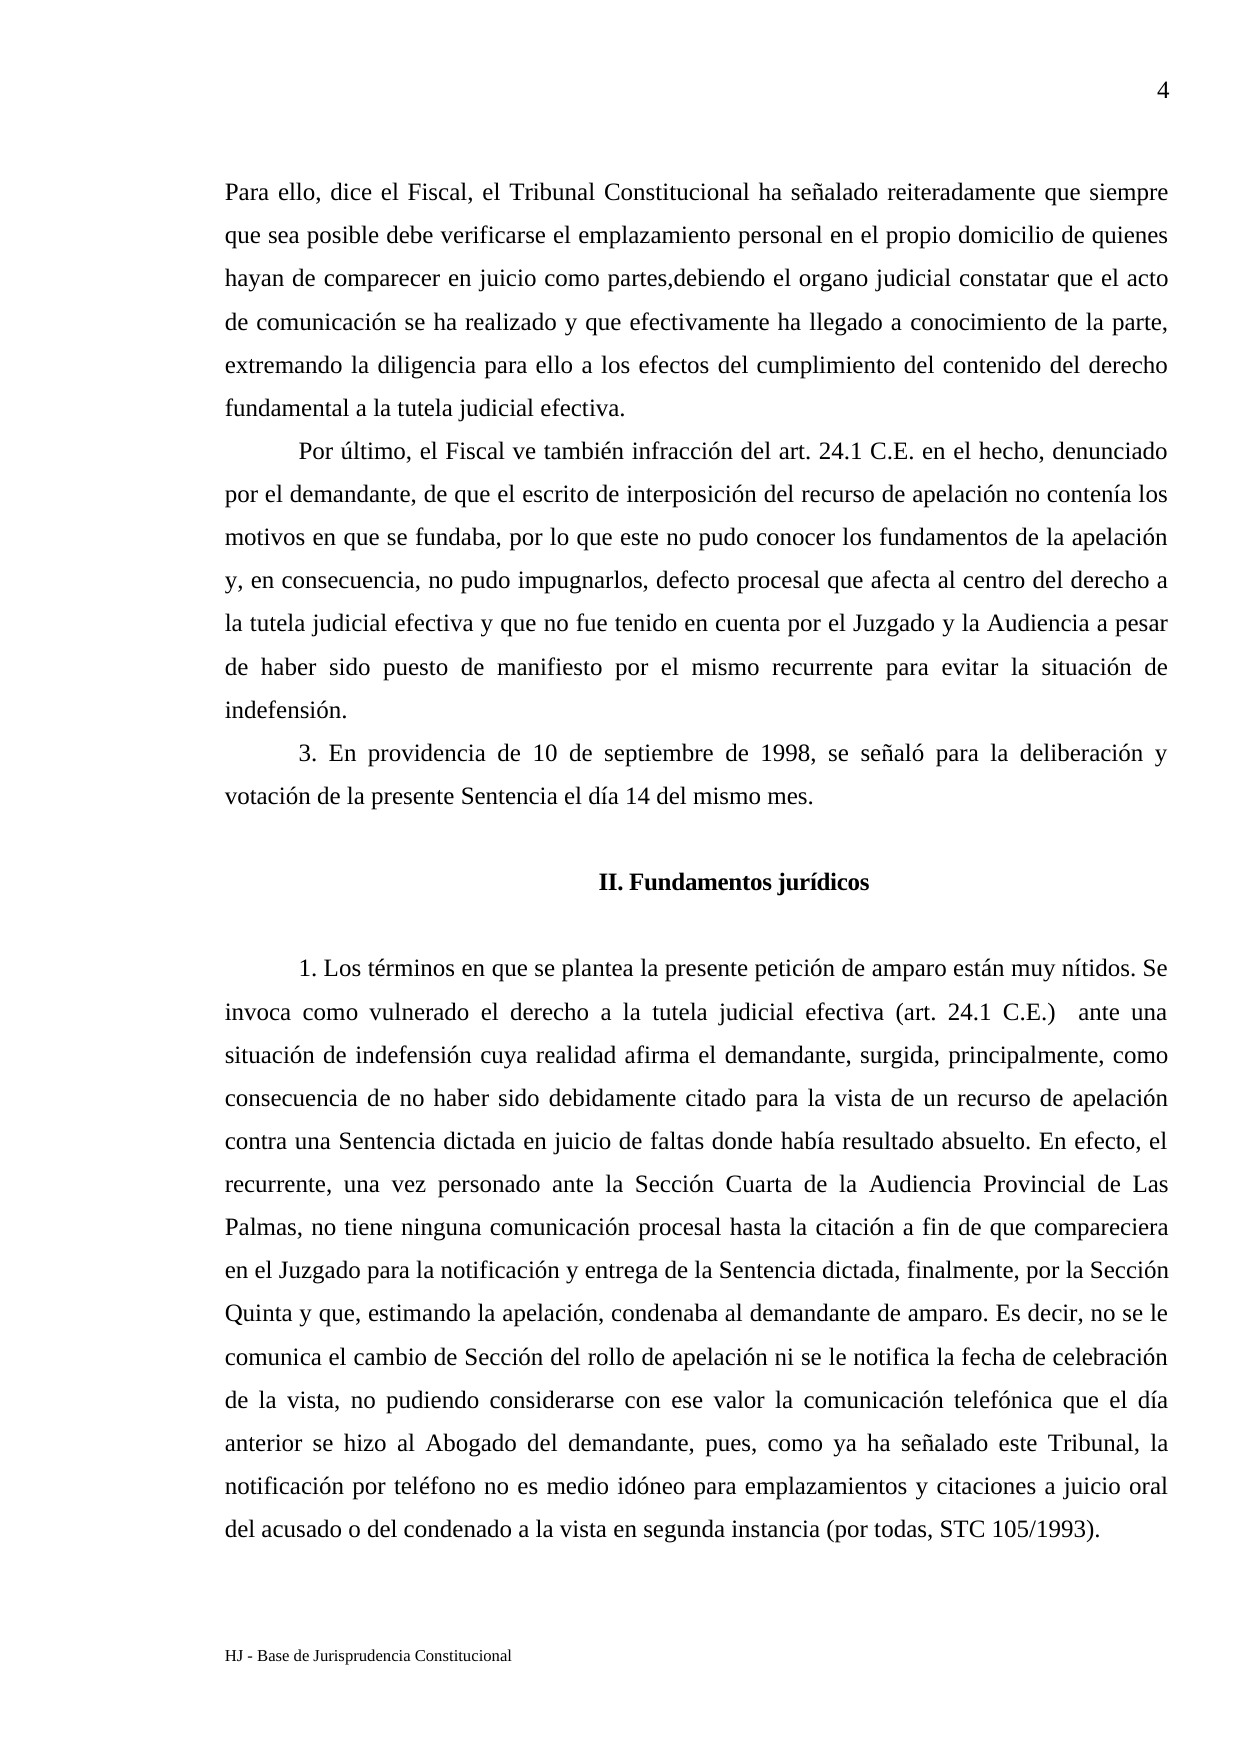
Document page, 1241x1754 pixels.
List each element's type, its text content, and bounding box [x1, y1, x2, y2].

text Por último, el Fiscal ve también infracción del art. 24.1 C.E. en el hecho, denunciado por el demandante, de que el escrito de interposición del recurso de apelación no contenía los motivos en que se fundaba, por lo que este no pudo conocer los fundamentos de la apelación y, en consecuencia, no pudo impugnarlos, defecto procesal que afecta al centro del derecho a la tutela judicial efectiva y que no fue tenido en cuenta por el Juzgado y la Audiencia a pesar de haber sido puesto de manifiesto por el mismo recurrente para evitar la situación de indefensión. [224, 436, 1169, 723]
subtitle II. Fundamentos jurídicos [224, 867, 1169, 896]
text 3. En providencia de 10 de septiembre de 1998, se señaló para la deliberación y votación de la presente Sentencia el día 14 del mismo mes. [224, 738, 1169, 810]
text 1. Los términos en que se plantea la presente petición de amparo están muy nítidos. Se invoca como vulnerado el derecho a la tutela judicial efectiva (art. 24.1 C.E.) ante una situación de indefensión cuya realidad afirma el demandante, surgida, principalmente, como consecuencia de no haber sido debidamente citado para la vista de un recurso de apelación contra una Sentencia dictada en juicio de faltas donde había resultado absuelto. En efecto, el recurrente, una vez personado ante la Sección Cuarta de la Audiencia Provincial de Las Palmas, no tiene ninguna comunicación procesal hasta la citación a fin de que compareciera en el Juzgado para la notificación y entrega de la Sentencia dictada, finalmente, por la Sección Quinta y que, estimando la apelación, condenaba al demandante de amparo. Es decir, no se le comunica el cambio de Sección del rollo de apelación ni se le notifica la fecha de celebración de la vista, no pudiendo considerarse con ese valor la comunicación telefónica que el día anterior se hizo al Abogado del demandante, pues, como ya ha señalado este Tribunal, la notificación por teléfono no es medio idóneo para emplazamientos y citaciones a juicio oral del acusado o del condenado a la vista en segunda instancia (por todas, STC 105/1993). [224, 953, 1169, 1543]
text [224, 177, 1169, 422]
